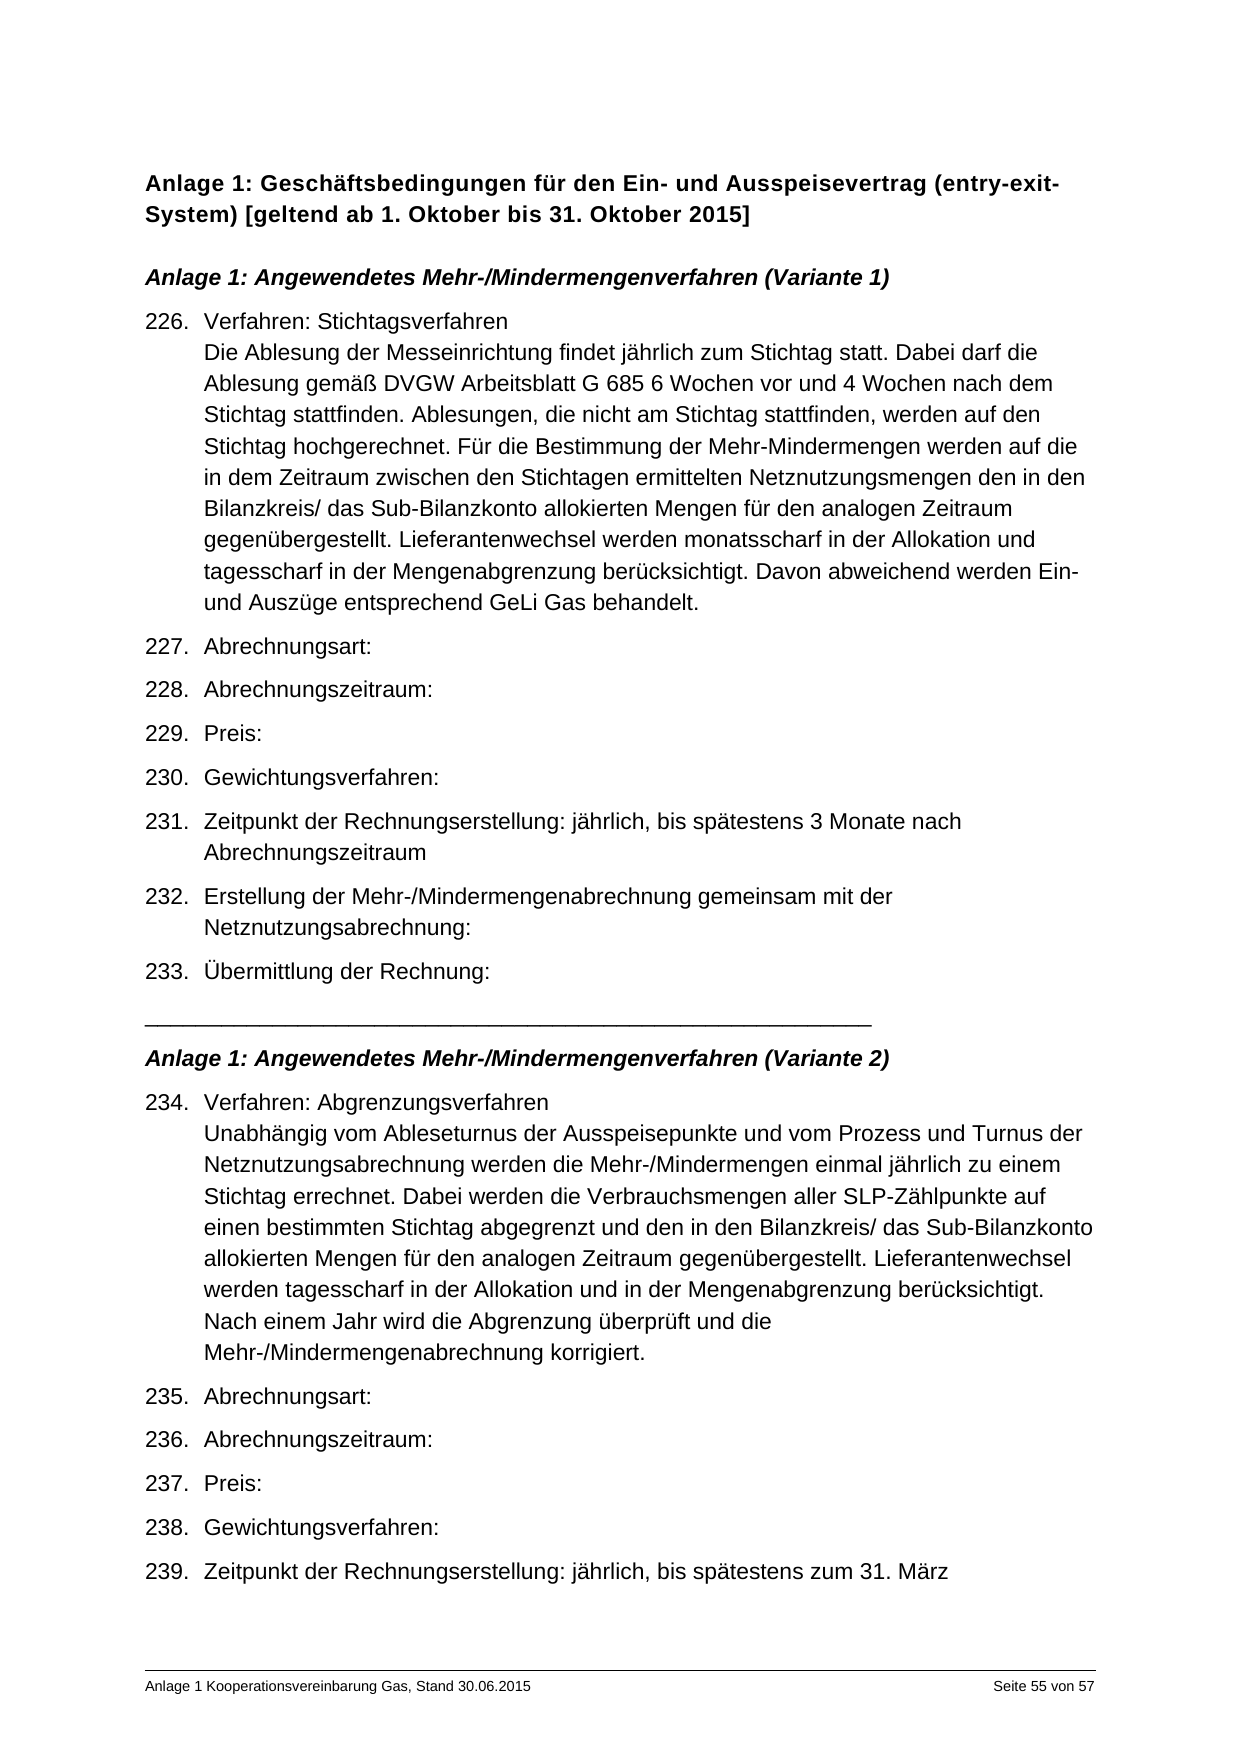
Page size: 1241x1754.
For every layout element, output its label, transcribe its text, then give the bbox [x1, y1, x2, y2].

list Abrechnungsart: [145, 1378, 1096, 1409]
list Zeitpunkt der Rechnungserstellung: jährlich, bis spätestens 3 Monate nach Abrechnungszeitraum [145, 803, 1096, 865]
list Zeitpunkt der Rechnungserstellung: jährlich, bis spätestens zum 31. März [145, 1553, 1096, 1584]
text Anlage 1: Angewendetes Mehr-/Mindermengenverfahren (Variante 1) [145, 259, 1096, 290]
text Anlage 1: Angewendetes Mehr-/Mindermengenverfahren (Variante 2) [145, 1040, 1096, 1071]
list Verfahren: Abgrenzungsverfahren Unabhängig vom Ableseturnus der Ausspeisepunkte und vom Prozess und Turnus der Netznutzungsabrechnung werden die Mehr-/Mindermengen einmal jährlich zu einem Stichtag errechnet. Dabei werden die Verbrauchsmengen aller SLP-Zählpunkte auf einen bestimmten Stichtag abgegrenzt und den in den Bilanzkreis/ das Sub-Bilanzkonto allokierten Mengen für den analogen Zeitraum gegenübergestellt. Lieferantenwechsel werden tagesscharf in der Allokation und in der Mengenabgrenzung berücksichtigt. Nach einem Jahr wird die Abgrenzung überprüft und die Mehr-/Mindermengenabrechnung korrigiert. [145, 1084, 1096, 1365]
list Gewichtungsverfahren: [145, 1509, 1096, 1540]
list Abrechnungszeitraum: [145, 1421, 1096, 1453]
list Verfahren: Stichtagsverfahren Die Ablesung der Messeinrichtung findet jährlich zum Stichtag statt. Dabei darf die Ablesung gemäß DVGW Arbeitsblatt G 685 6 Wochen vor und 4 Wochen nach dem Stichtag stattfinden. Ablesungen, die nicht am Stichtag stattfinden, werden auf den Stichtag hochgerechnet. Für die Bestimmung der Mehr-Mindermengen werden auf die in dem Zeitraum zwischen den Stichtagen ermittelten Netznutzungsmengen den in den Bilanzkreis/ das Sub-Bilanzkonto allokierten Mengen für den analogen Zeitraum gegenübergestellt. Lieferantenwechsel werden monatsscharf in der Allokation und tagesscharf in der Mengenabgrenzung berücksichtigt. Davon abweichend werden Ein- und Auszüge entsprechend GeLi Gas behandelt. [145, 303, 1096, 615]
list Preis: [145, 1465, 1096, 1496]
list Abrechnungszeitraum: [145, 671, 1096, 703]
list Gewichtungsverfahren: [145, 759, 1096, 790]
list Übermittlung der Rechnung: [145, 953, 1096, 984]
list Erstellung der Mehr-/Mindermengenabrechnung gemeinsam mit der Netznutzungsabrechnung: [145, 878, 1096, 940]
text _________________________________________________________ [145, 996, 1096, 1028]
list Abrechnungsart: [145, 628, 1096, 659]
list Preis: [145, 715, 1096, 746]
